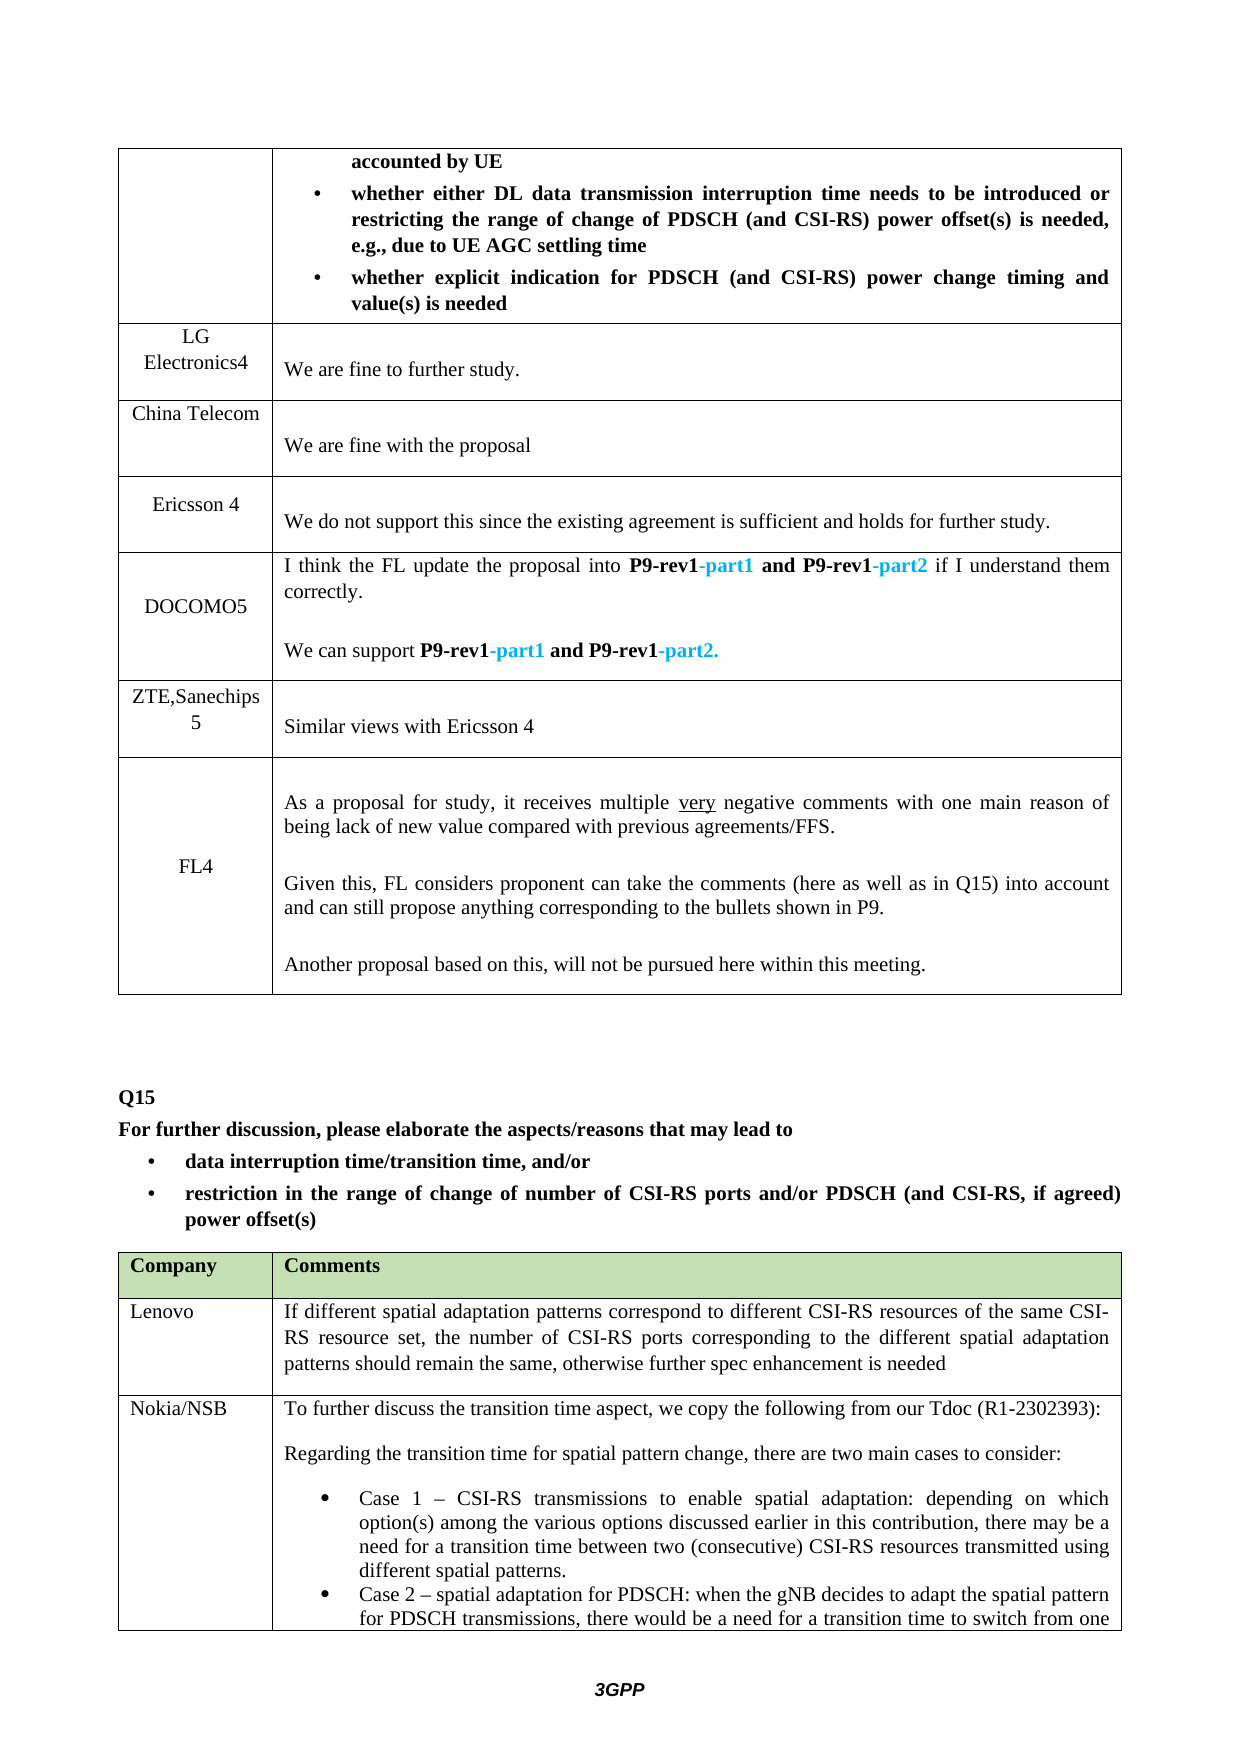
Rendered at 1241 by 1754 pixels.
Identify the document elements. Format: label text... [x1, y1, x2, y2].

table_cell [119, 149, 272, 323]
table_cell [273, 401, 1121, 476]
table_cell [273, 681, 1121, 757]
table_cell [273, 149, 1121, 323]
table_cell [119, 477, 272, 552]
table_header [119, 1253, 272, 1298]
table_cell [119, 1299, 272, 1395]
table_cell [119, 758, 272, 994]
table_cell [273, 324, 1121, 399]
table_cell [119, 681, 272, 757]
list restriction in the range of change of number of CSI-RS ports and/or PDSCH (and CSI-RS, if agreed) power offset(s) [148, 1181, 1122, 1231]
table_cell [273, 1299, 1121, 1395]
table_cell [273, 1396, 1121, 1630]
text Q15 [118, 1085, 1122, 1109]
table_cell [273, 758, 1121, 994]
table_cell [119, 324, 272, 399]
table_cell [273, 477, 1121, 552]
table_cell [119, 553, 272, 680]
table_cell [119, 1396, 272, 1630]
list data interruption time/transition time, and/or [148, 1149, 1122, 1173]
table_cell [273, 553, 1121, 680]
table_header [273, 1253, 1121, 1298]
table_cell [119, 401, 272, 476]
text For further discussion, please elaborate the aspects/reasons that may lead to [118, 1117, 1122, 1141]
